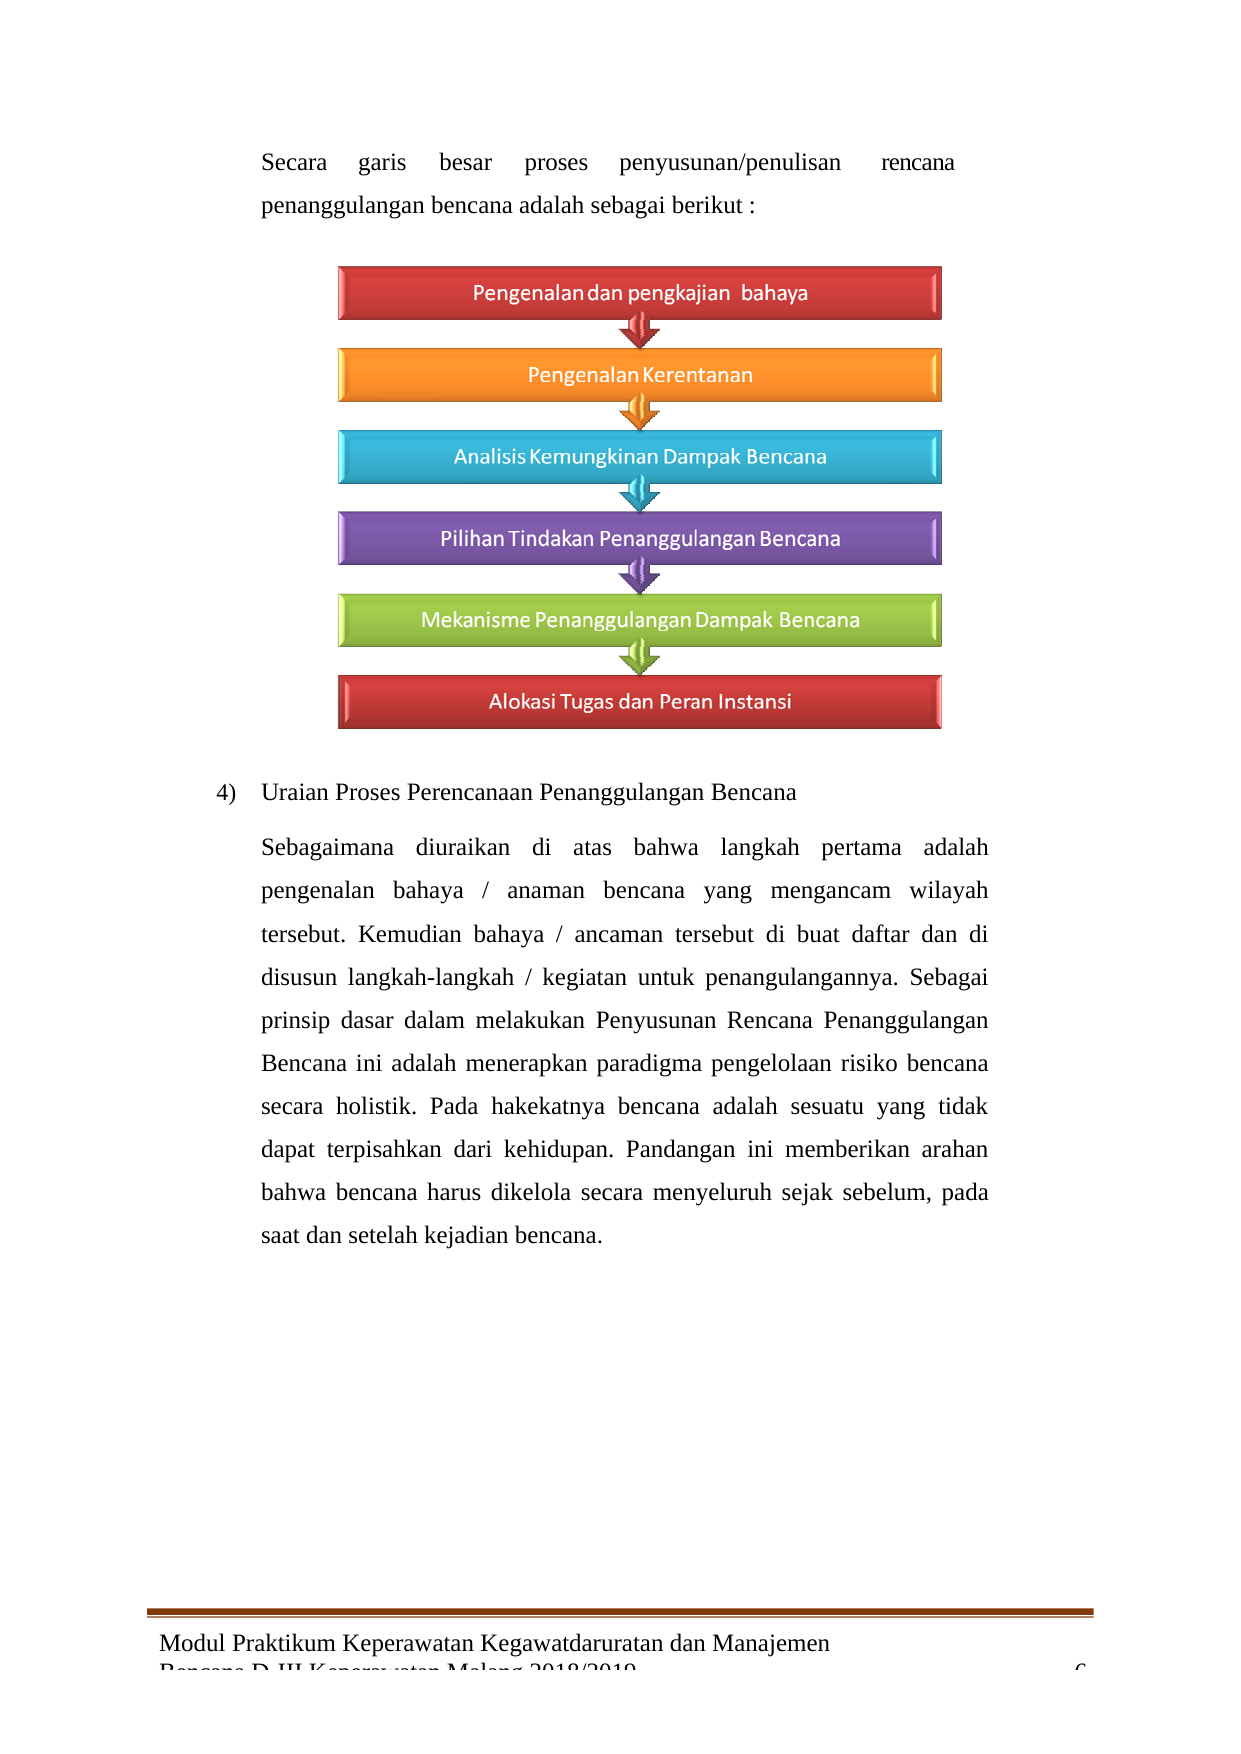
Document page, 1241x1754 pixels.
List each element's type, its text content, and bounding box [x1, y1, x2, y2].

text Secara garis besar proses penyusunan/penulisan rencana penanggulangan bencana adalah sebagai berikut : [261, 147, 957, 219]
text Sebagaimana diuraikan di atas bahwa langkah pertama adalah pengenalan bahaya / anaman bencana yang mengancam wilayah tersebut. Kemudian bahaya / ancaman tersebut di buat daftar dan di disusun langkah-langkah / kegiatan untuk penangulangannya. Sebagai prinsip dasar dalam melakukan Penyusunan Rencana Penanggulangan Bencana ini adalah menerapkan paradigma pengelolaan risiko bencana secara holistik. Pada hakekatnya bencana adalah sesuatu yang tidak dapat terpisahkan dari kehidupan. Pandangan ini memberikan arahan bahwa bencana harus dikelola secara menyeluruh sejak sebelum, pada saat dan setelah kejadian bencana. [261, 832, 989, 1249]
picture [337, 266, 942, 729]
list Uraian Proses Perencanaan Penanggulangan Bencana [216, 777, 1115, 805]
